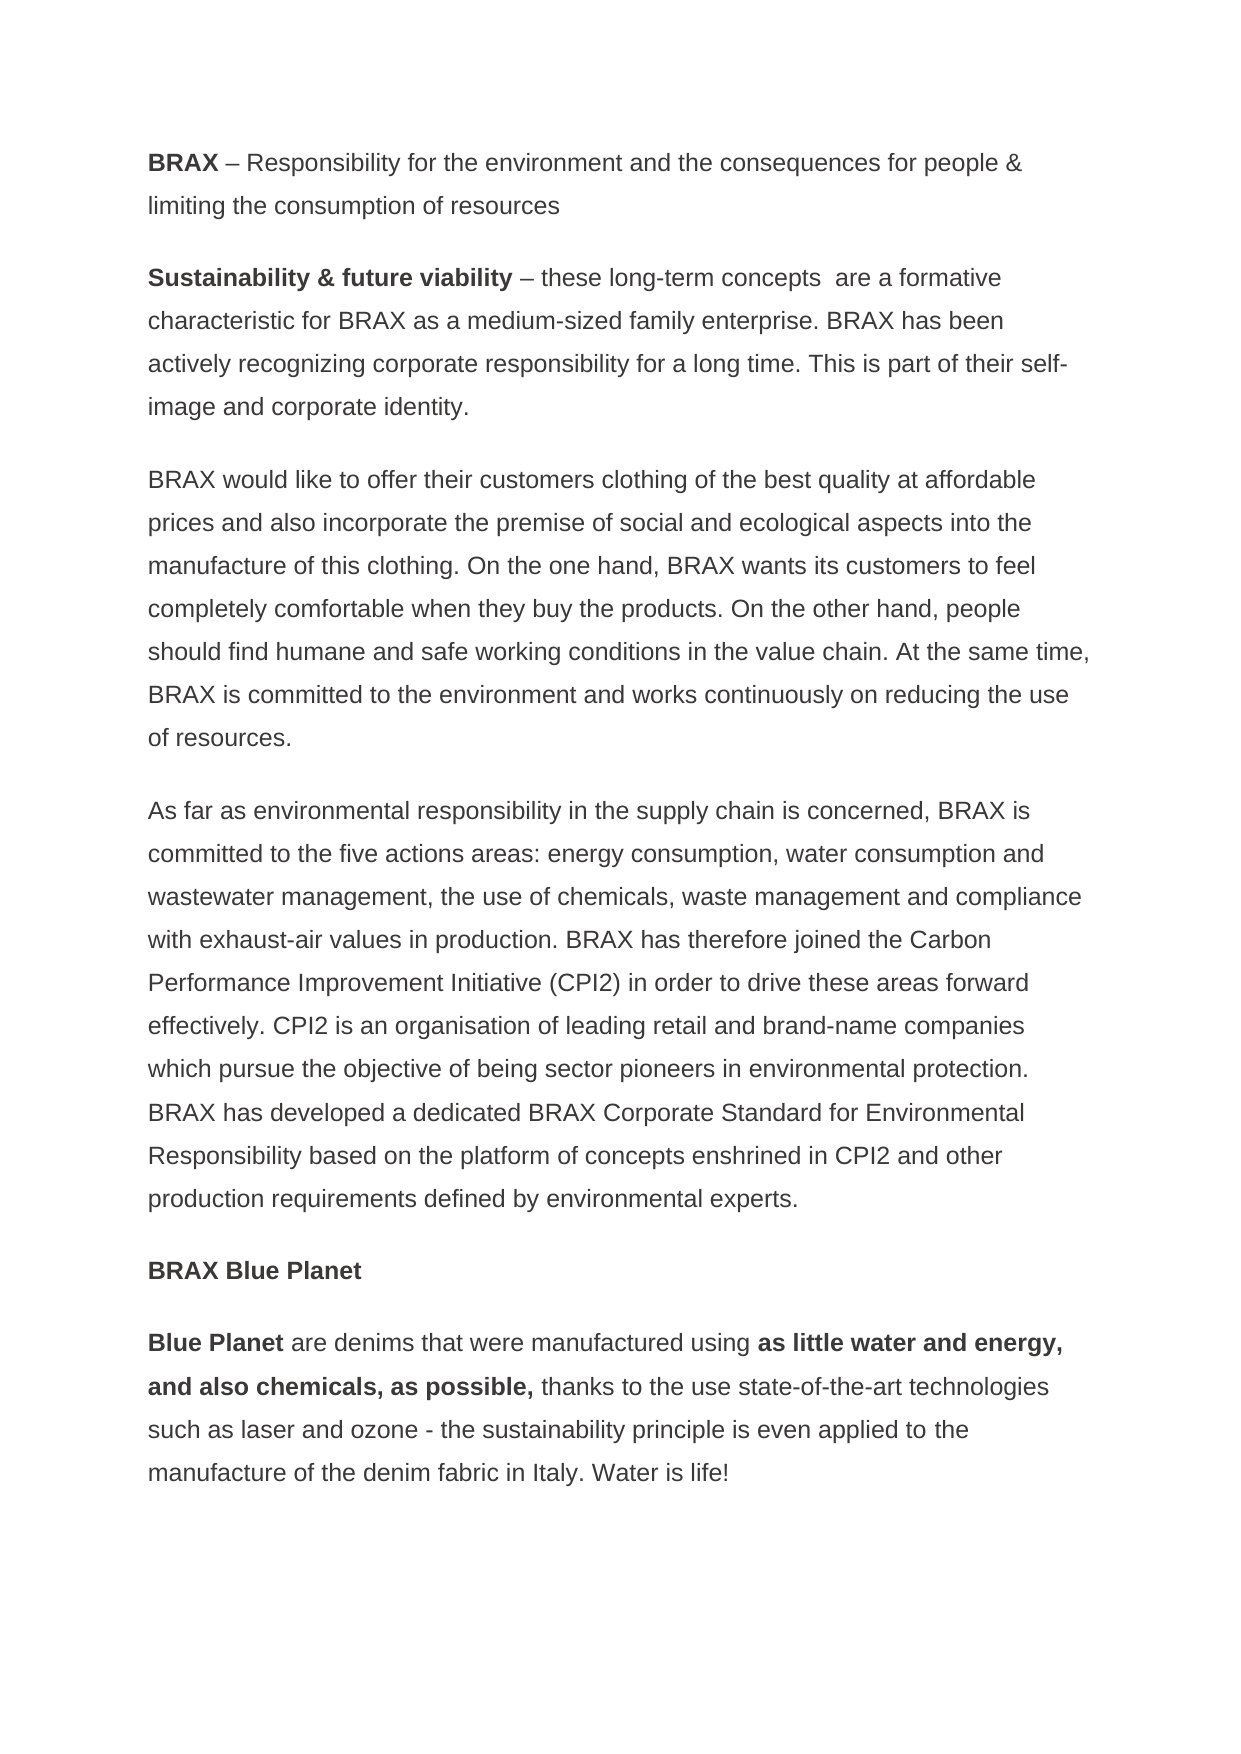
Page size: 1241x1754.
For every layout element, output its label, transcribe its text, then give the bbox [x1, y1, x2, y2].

text BRAX – Responsibility for the environment and the consequences for people & limiting the consumption of resources [148, 148, 1093, 219]
text Sustainability & future viability – these long-term concepts are a formative characteristic for BRAX as a medium-sized family enterprise. BRAX has been actively recognizing corporate responsibility for a long time. This is part of their self-image and corporate identity. [148, 263, 1093, 421]
text As far as environmental responsibility in the supply chain is concerned, BRAX is committed to the five actions areas: energy consumption, water consumption and wastewater management, the use of chemicals, waste management and compliance with exhaust-air values in production. BRAX has therefore joined the Carbon Performance Improvement Initiative (CPI2) in order to drive these areas forward effectively. CPI2 is an organisation of leading retail and brand-name companies which pursue the objective of being sector pioneers in environmental protection. BRAX has developed a dedicated BRAX Corporate Standard for Environmental Responsibility based on the platform of concepts enshrined in CPI2 and other production requirements defined by environmental experts. [148, 796, 1093, 1213]
text BRAX Blue Planet [148, 1256, 1093, 1285]
text BRAX would like to offer their customers clothing of the best quality at affordable prices and also incorporate the premise of social and ecological aspects into the manufacture of this clothing. On the one hand, BRAX wants its customers to feel completely comfortable when they buy the products. On the other hand, people should find humane and safe working conditions in the value chain. At the same time, BRAX is committed to the environment and works continuously on reducing the use of resources. [148, 465, 1093, 752]
text Blue Planet are denims that were manufactured using as little water and energy, and also chemicals, as possible, thanks to the use state-of-the-art technologies such as laser and ozone - the sustainability principle is even applied to the manufacture of the denim fabric in Italy. Water is life! [148, 1328, 1093, 1487]
